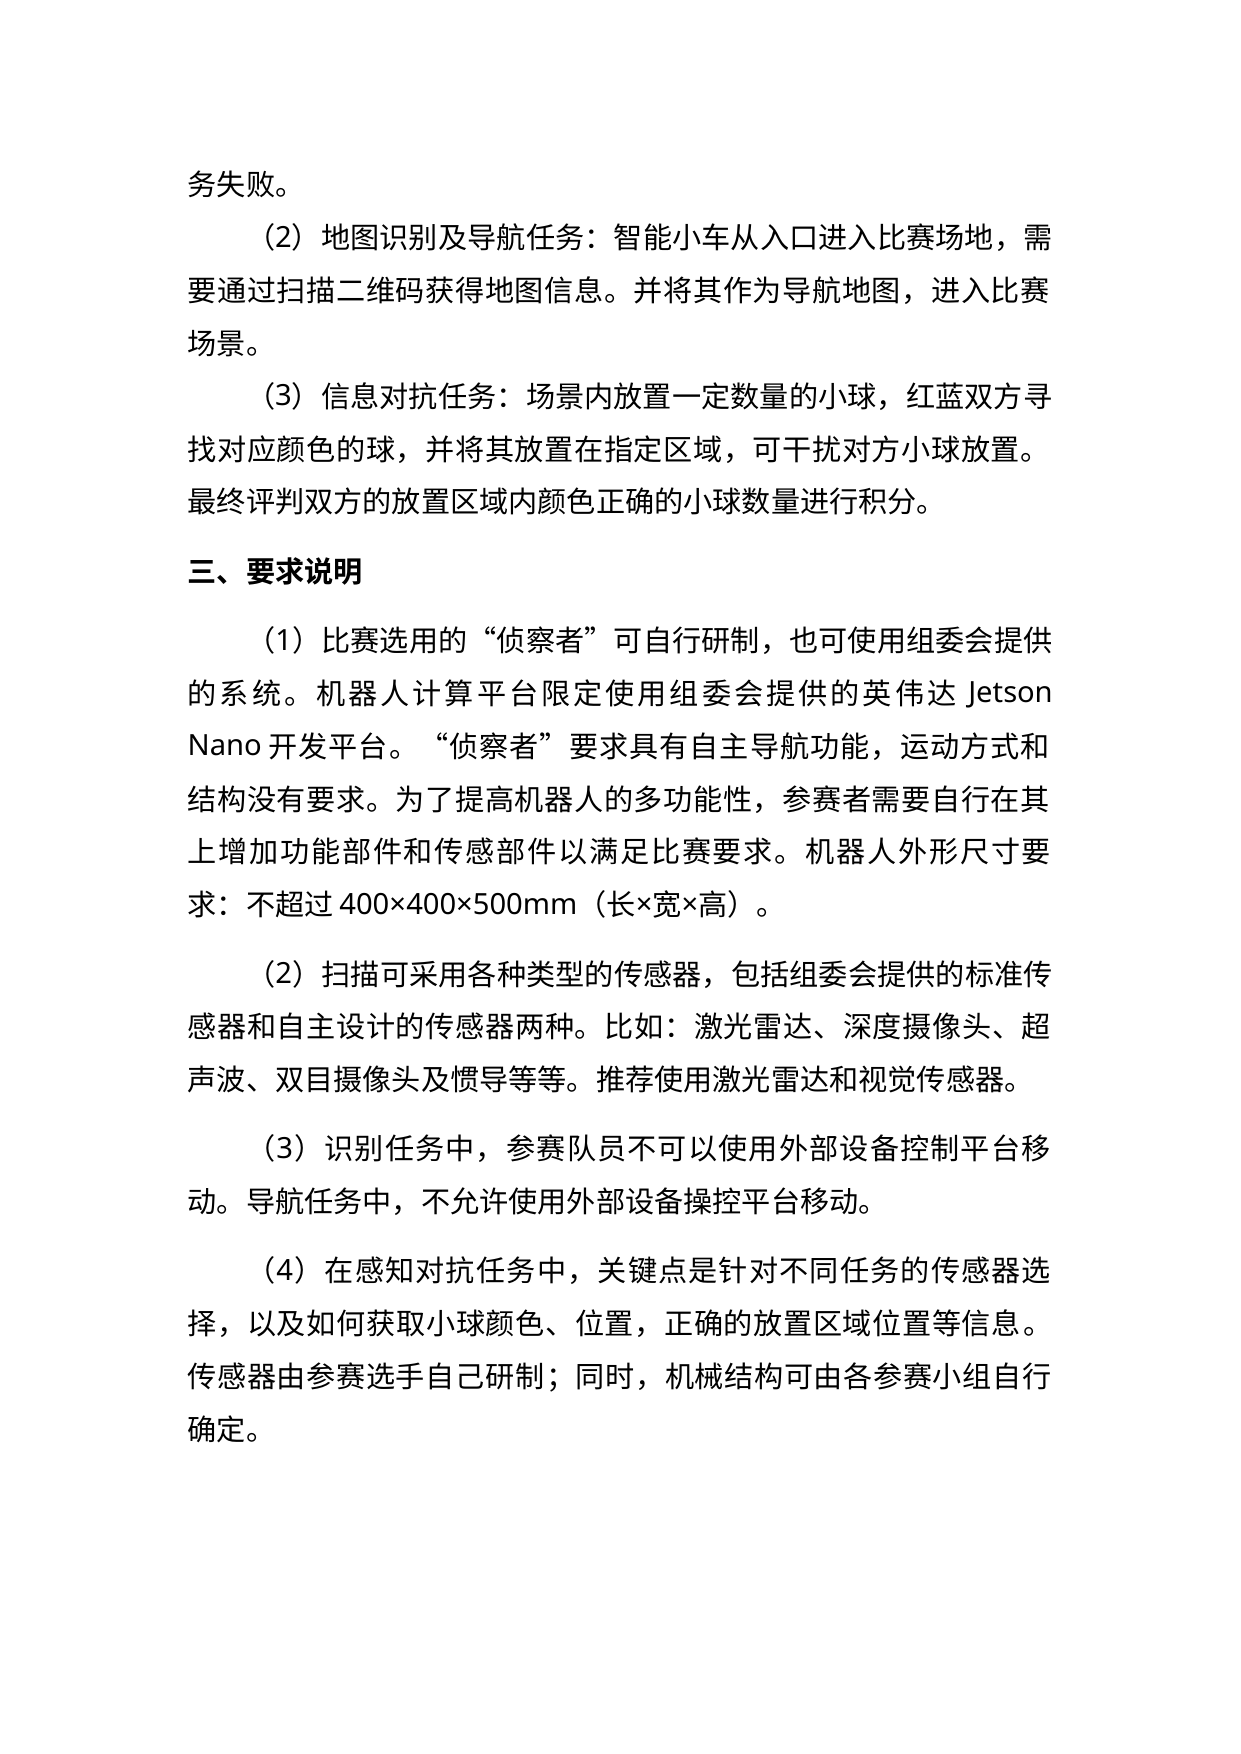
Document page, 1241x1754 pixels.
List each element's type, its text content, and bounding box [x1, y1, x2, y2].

text （1）比赛选用的“侦察者”可自行研制，也可使用组委会提供的系统。机器人计算平台限定使用组委会提供的英伟达Jetson Nano开发平台。“侦察者”要求具有自主导航功能，运动方式和结构没有要求。为了提高机器人的多功能性，参赛者需要自行在其上增加功能部件和传感部件以满足比赛要求。机器人外形尺寸要求：不超过400×400×500mm（长×宽×高）。 [187, 617, 1053, 924]
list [187, 162, 1053, 204]
list 地图识别及导航任务：智能小车从入口进入比赛场地，需要通过扫描二维码获得地图信息。并将其作为导航地图，进入比赛场景。 [187, 215, 1053, 363]
text （3）识别任务中，参赛队员不可以使用外部设备控制平台移动。导航任务中，不允许使用外部设备操控平台移动。 [187, 1126, 1053, 1221]
subtitle 三、要求说明 [187, 548, 1053, 591]
text （4）在感知对抗任务中，关键点是针对不同任务的传感器选择，以及如何获取小球颜色、位置，正确的放置区域位置等信息。传感器由参赛选手自己研制；同时，机械结构可由各参赛小组自行确定。 [187, 1248, 1053, 1449]
text （2）扫描可采用各种类型的传感器，包括组委会提供的标准传感器和自主设计的传感器两种。比如：激光雷达、深度摄像头、超声波、双目摄像头及惯导等等。推荐使用激光雷达和视觉传感器。 [187, 951, 1053, 1099]
list 信息对抗任务：场景内放置一定数量的小球，红蓝双方寻找对应颜色的球，并将其放置在指定区域，可干扰对方小球放置。最终评判双方的放置区域内颜色正确的小球数量进行积分。 [187, 373, 1053, 521]
